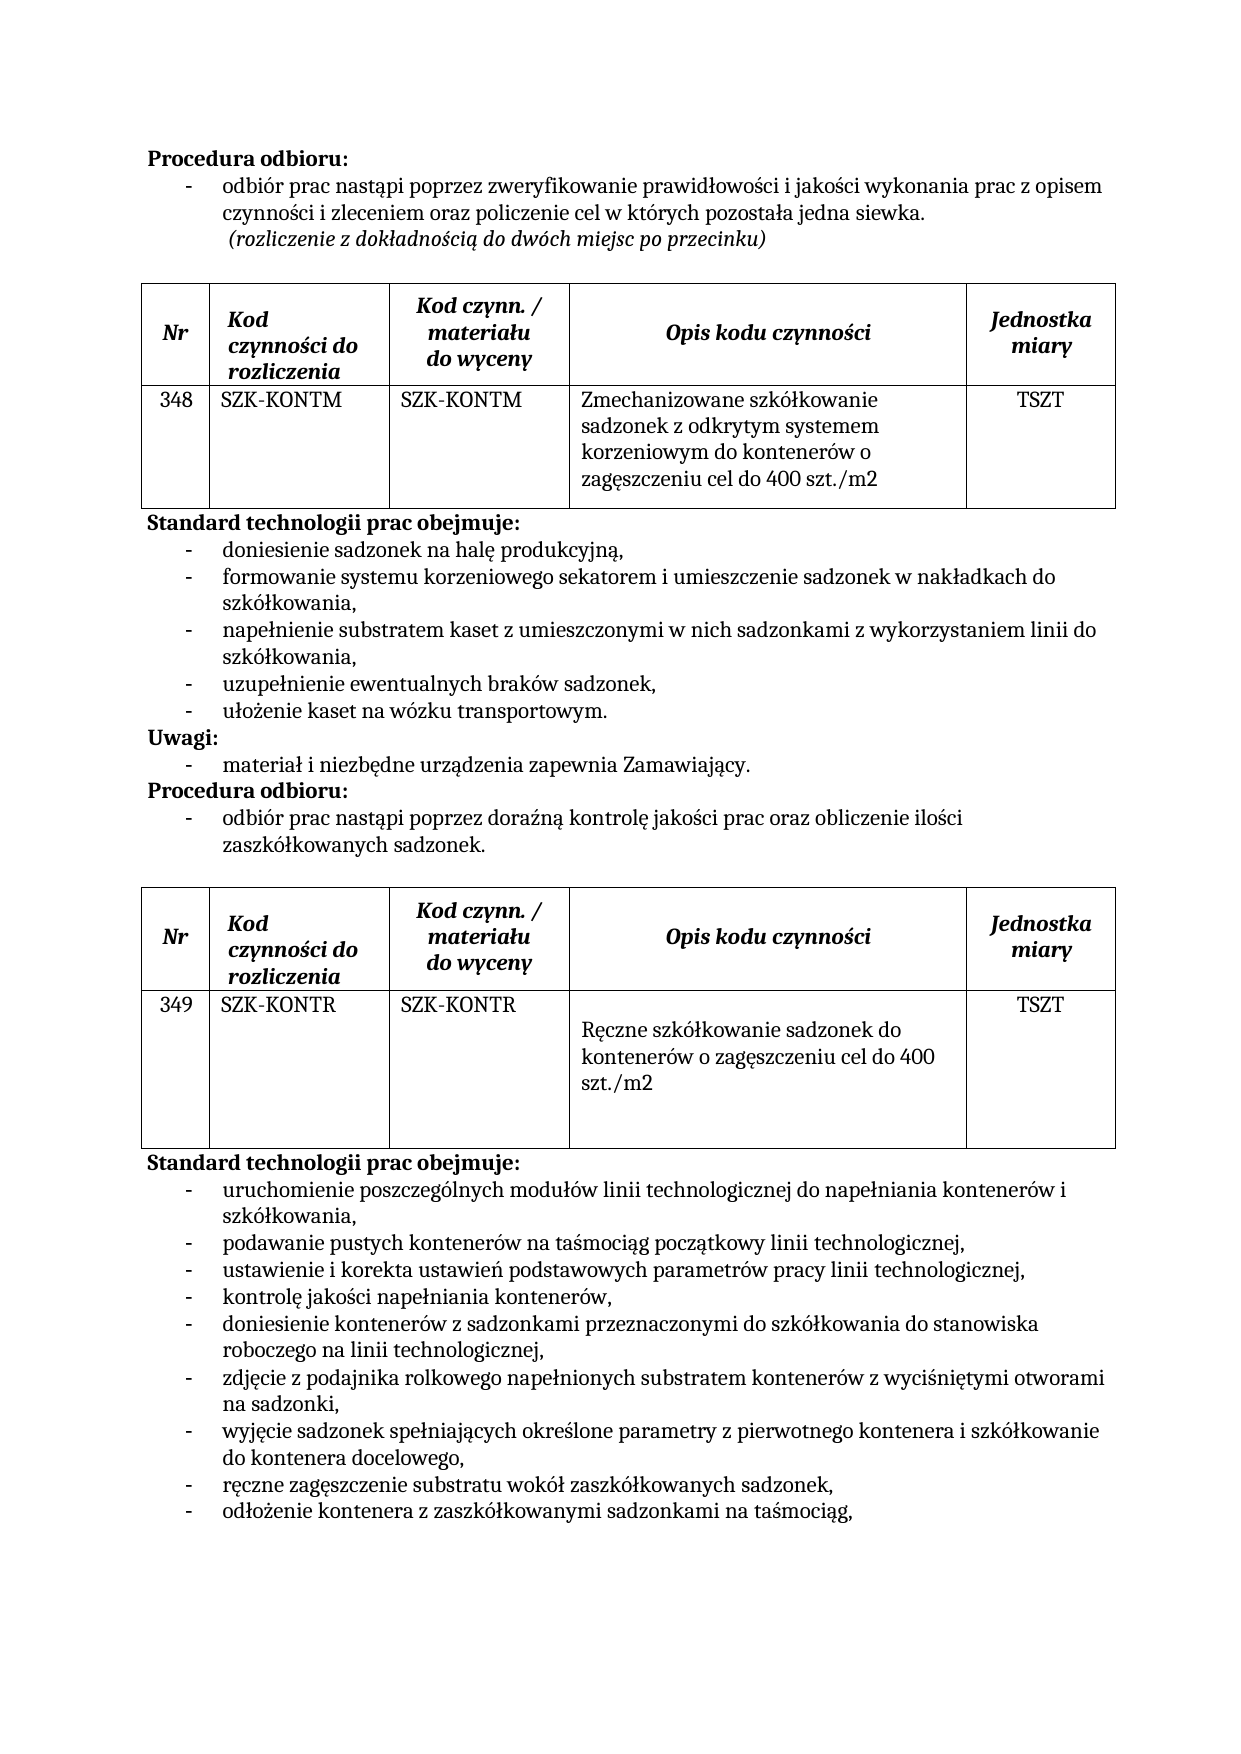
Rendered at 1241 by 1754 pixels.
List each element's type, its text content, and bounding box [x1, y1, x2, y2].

list doniesienie kontenerów z sadzonkami przeznaczonymi do szkółkowania do stanowiska roboczego na linii technologicznej, [185, 1310, 1108, 1364]
list odłożenie kontenera z zaszkółkowanymi sadzonkami na taśmociąg, [185, 1497, 1138, 1524]
subtitle Standard technologii prac obejmuje: [147, 509, 1138, 536]
table_header Jednostka miary [967, 284, 1115, 385]
text (rozliczenie z dokładnością do dwóch miejsc po przecinku) [227, 226, 1138, 252]
table_header Kod czynn. / materiału do wyceny [390, 284, 569, 385]
list ręczne zagęszczenie substratu wokół zaszkółkowanych sadzonek, [185, 1471, 1138, 1497]
list uzupełnienie ewentualnych braków sadzonek, [185, 670, 1138, 697]
list ustawienie i korekta ustawień podstawowych parametrów pracy linii technologicznej, [185, 1256, 1138, 1283]
table_cell SZK-KONTM [210, 386, 389, 508]
table_header Kod czynn. / materiału do wyceny [390, 888, 569, 990]
table_cell TSZT [967, 991, 1115, 1148]
table_header Opis kodu czynności [570, 284, 966, 385]
subtitle Uwagi: [147, 724, 1138, 751]
table_header Nr [142, 888, 209, 990]
table_cell Ręczne szkółkowanie sadzonek do kontenerów o zagęszczeniu cel do 400 szt./m2 [570, 991, 966, 1148]
subtitle Procedura odbioru: [147, 777, 1138, 804]
table_cell Zmechanizowane szkółkowanie sadzonek z odkrytym systemem korzeniowym do kontenerów o zagęszczeniu cel do 400 szt./m2 [570, 386, 966, 508]
table_cell SZK-KONTM [390, 386, 569, 508]
table_cell 349 [142, 991, 209, 1148]
list wyjęcie sadzonek spełniających określone parametry z pierwotnego kontenera i szkółkowanie do kontenera docelowego, [185, 1417, 1107, 1471]
table_header Kod czynności do rozliczenia [210, 888, 389, 990]
table_header Nr [142, 284, 209, 385]
subtitle Procedura odbioru: [147, 146, 1138, 172]
table_header Opis kodu czynności [570, 888, 966, 990]
table_cell SZK-KONTR [390, 991, 569, 1148]
table_cell 348 [142, 386, 209, 508]
list kontrolę jakości napełniania kontenerów, [185, 1283, 1138, 1310]
table_cell TSZT [967, 386, 1115, 508]
list napełnienie substratem kaset z umieszczonymi w nich sadzonkami z wykorzystaniem linii do szkółkowania, [185, 616, 1108, 670]
list zdjęcie z podajnika rolkowego napełnionych substratem kontenerów z wyciśniętymi otworami na sadzonki, [185, 1364, 1108, 1417]
list uruchomienie poszczególnych modułów linii technologicznej do napełniania kontenerów i szkółkowania, [185, 1176, 1107, 1229]
table_header Kod czynności do rozliczenia [210, 284, 389, 385]
table_cell SZK-KONTR [210, 991, 389, 1148]
list odbiór prac nastąpi poprzez zweryfikowanie prawidłowości i jakości wykonania prac z opisem czynności i zleceniem oraz policzenie cel w których pozostała jedna siewka. [185, 172, 1107, 226]
table_header Jednostka miary [967, 888, 1115, 990]
list podawanie pustych kontenerów na taśmociąg początkowy linii technologicznej, [185, 1229, 1138, 1256]
list materiał i niezbędne urządzenia zapewnia Zamawiający. [185, 751, 1138, 777]
list odbiór prac nastąpi poprzez doraźną kontrolę jakości prac oraz obliczenie ilości zaszkółkowanych sadzonek. [185, 804, 1108, 858]
list ułożenie kaset na wózku transportowym. [185, 697, 1138, 724]
subtitle Standard technologii prac obejmuje: [147, 1149, 1138, 1176]
list doniesienie sadzonek na halę produkcyjną, [185, 536, 1138, 563]
list formowanie systemu korzeniowego sekatorem i umieszczenie sadzonek w nakładkach do szkółkowania, [185, 563, 1107, 616]
